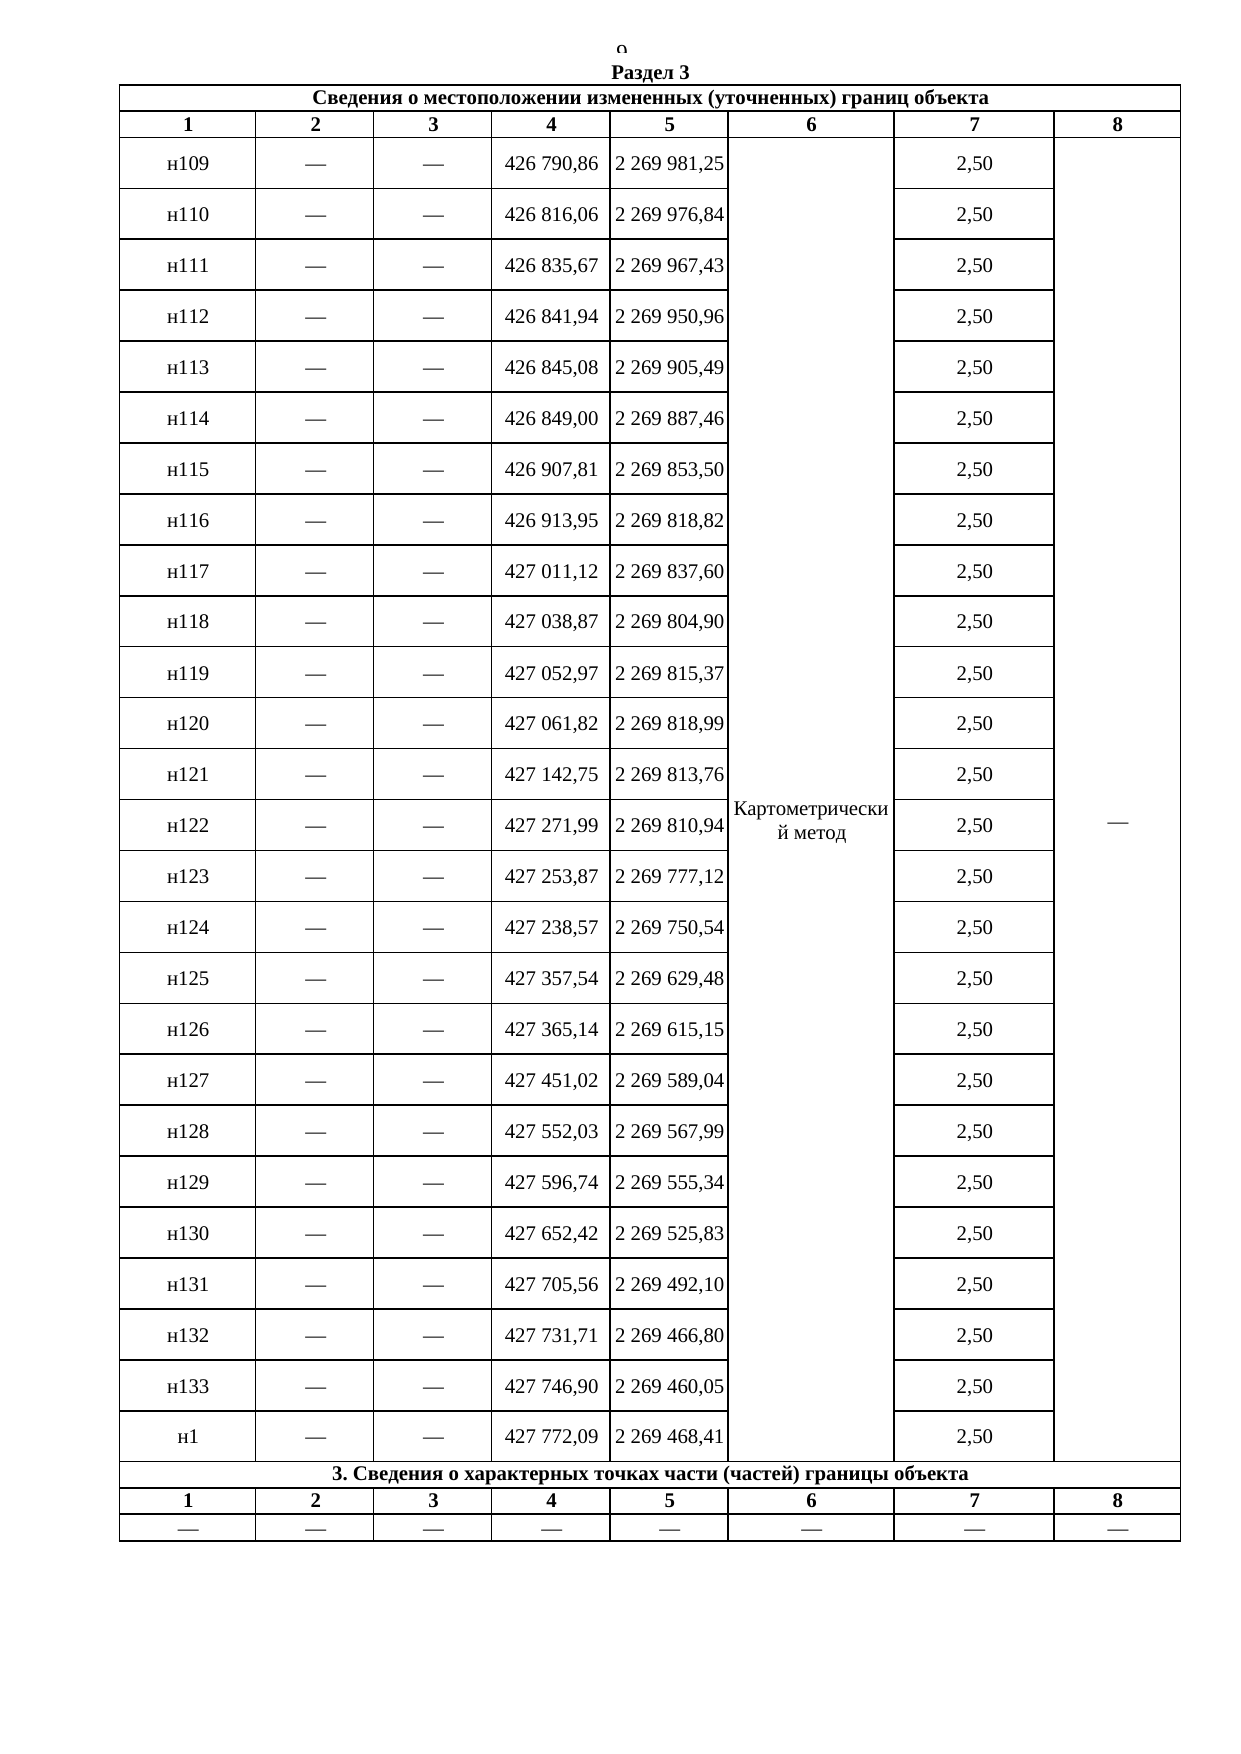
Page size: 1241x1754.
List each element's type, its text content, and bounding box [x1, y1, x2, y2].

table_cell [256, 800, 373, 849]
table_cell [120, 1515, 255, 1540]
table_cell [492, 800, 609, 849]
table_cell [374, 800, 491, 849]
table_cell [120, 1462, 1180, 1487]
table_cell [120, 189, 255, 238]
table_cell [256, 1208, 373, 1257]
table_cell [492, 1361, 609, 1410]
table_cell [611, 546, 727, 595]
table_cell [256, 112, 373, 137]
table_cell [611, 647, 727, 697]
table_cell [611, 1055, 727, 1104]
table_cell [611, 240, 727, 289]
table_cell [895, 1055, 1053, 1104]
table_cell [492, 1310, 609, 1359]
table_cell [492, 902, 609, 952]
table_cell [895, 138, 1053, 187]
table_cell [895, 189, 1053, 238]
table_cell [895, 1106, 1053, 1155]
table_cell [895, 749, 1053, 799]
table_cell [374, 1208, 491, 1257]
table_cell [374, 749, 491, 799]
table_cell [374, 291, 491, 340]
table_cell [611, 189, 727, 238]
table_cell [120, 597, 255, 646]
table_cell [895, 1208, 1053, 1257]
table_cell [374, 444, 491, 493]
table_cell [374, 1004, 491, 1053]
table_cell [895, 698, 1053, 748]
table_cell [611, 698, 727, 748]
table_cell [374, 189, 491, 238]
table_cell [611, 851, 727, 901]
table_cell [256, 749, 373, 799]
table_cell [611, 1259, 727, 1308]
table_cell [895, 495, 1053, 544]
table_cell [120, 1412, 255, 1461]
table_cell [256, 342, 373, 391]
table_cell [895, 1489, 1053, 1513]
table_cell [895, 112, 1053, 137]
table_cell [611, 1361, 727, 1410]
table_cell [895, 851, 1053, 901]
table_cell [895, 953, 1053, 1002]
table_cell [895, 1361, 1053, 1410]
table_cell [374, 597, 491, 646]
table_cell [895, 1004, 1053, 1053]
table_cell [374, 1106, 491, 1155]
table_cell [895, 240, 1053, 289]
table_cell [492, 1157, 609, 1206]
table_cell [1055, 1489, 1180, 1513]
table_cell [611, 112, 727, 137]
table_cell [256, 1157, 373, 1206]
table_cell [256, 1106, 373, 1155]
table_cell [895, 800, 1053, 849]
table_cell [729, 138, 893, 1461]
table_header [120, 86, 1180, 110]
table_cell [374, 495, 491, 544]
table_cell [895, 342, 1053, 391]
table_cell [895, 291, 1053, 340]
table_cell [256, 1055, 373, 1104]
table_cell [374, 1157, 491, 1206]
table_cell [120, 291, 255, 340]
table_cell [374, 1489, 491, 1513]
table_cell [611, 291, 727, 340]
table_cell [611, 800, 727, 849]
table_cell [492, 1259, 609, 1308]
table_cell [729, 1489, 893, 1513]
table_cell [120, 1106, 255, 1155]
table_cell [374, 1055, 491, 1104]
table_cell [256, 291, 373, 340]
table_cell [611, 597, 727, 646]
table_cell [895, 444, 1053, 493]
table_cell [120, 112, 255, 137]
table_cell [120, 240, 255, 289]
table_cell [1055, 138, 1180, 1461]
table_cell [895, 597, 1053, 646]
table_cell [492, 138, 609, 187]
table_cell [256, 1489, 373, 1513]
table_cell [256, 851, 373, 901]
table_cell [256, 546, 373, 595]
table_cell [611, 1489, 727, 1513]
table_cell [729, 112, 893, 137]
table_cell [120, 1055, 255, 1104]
text Раздел 3 [314, 60, 987, 84]
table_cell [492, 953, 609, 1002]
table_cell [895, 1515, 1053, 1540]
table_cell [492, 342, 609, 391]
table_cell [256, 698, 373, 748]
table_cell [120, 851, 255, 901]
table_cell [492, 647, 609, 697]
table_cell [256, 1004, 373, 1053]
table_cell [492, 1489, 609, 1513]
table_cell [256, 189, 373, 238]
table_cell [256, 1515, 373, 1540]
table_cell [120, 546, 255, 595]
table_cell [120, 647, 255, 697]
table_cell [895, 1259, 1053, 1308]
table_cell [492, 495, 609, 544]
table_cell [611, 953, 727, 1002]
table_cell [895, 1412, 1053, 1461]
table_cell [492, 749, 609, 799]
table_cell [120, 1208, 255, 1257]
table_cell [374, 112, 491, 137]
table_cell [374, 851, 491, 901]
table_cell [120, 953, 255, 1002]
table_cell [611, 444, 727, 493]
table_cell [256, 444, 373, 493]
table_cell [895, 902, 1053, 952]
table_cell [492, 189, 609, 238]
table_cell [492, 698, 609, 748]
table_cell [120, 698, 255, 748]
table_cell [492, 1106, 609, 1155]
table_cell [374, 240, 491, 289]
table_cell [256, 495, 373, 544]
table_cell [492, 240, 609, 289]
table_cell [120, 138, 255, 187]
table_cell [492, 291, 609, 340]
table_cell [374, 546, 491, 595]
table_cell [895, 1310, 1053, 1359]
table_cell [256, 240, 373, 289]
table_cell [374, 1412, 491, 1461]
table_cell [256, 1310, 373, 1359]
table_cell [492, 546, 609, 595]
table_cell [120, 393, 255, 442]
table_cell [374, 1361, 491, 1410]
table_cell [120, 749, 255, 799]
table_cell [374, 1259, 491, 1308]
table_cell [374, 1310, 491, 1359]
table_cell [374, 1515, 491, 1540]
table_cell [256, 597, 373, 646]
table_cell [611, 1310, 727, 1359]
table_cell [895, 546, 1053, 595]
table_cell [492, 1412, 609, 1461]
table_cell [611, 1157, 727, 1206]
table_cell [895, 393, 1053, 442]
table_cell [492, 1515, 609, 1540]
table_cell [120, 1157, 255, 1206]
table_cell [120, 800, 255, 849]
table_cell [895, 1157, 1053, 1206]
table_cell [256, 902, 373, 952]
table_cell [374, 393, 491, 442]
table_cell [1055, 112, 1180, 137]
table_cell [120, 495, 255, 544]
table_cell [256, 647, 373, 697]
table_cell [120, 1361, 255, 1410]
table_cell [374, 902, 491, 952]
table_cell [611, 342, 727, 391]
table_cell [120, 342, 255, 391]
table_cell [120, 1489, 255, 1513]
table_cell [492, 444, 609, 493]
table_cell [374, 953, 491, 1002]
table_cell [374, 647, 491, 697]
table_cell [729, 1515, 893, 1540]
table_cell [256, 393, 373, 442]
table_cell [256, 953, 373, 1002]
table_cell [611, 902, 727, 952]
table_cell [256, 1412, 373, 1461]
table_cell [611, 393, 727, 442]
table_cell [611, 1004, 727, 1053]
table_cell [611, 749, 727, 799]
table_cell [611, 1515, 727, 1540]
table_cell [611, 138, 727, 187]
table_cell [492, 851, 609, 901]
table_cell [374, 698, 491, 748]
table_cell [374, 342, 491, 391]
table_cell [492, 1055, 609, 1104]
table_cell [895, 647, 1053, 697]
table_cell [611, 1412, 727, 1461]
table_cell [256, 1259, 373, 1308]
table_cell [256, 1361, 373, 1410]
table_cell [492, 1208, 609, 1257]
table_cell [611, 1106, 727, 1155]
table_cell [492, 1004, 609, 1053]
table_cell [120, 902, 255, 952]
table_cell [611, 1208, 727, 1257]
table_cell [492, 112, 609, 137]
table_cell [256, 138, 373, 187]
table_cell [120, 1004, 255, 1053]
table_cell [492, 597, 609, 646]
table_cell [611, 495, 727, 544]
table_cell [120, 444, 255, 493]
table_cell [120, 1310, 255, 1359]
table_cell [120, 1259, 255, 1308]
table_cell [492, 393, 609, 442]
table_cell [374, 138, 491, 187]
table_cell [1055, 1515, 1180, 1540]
